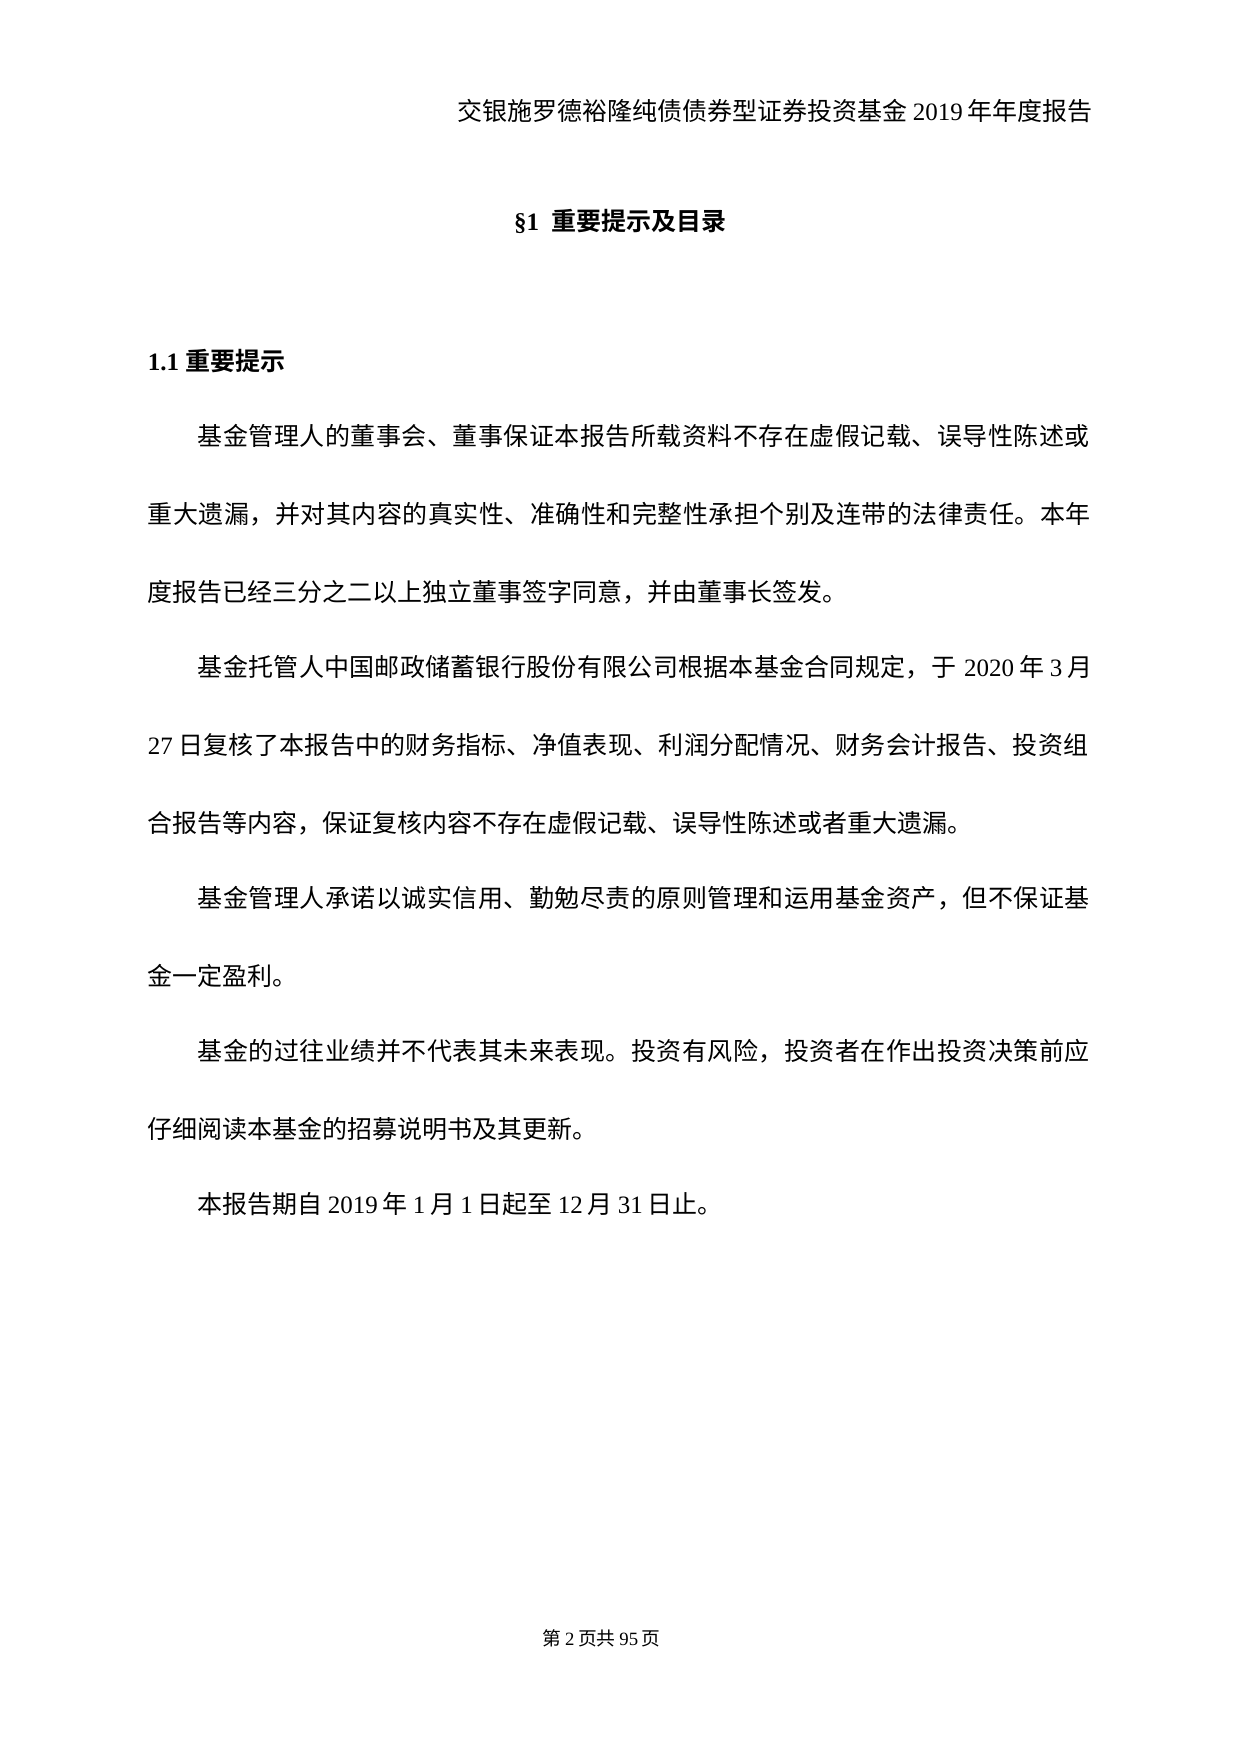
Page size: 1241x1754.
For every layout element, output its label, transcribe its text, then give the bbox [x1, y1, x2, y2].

text 基金管理人承诺以诚实信用、勤勉尽责的原则管理和运用基金资产，但不保证基金一定盈利。 [148, 864, 1092, 1007]
text 基金的过往业绩并不代表其未来表现。投资有风险，投资者在作出投资决策前应仔细阅读本基金的招募说明书及其更新。 [148, 1017, 1092, 1160]
subtitle 1.1 重要提示 [148, 327, 1092, 392]
text 本报告期自2019年1月1日起至12月31日止。 [148, 1171, 1092, 1236]
text 基金管理人的董事会、董事保证本报告所载资料不存在虚假记载、误导性陈述或重大遗漏，并对其内容的真实性、准确性和完整性承担个别及连带的法律责任。本年度报告已经三分之二以上独立董事签字同意，并由董事长签发。 [148, 402, 1092, 623]
text 基金托管人中国邮政储蓄银行股份有限公司根据本基金合同规定，于2020年3月27日复核了本报告中的财务指标、净值表现、利润分配情况、财务会计报告、投资组合报告等内容，保证复核内容不存在虚假记载、误导性陈述或者重大遗漏。 [148, 633, 1092, 854]
subtitle §1 重要提示及目录 [148, 187, 1092, 252]
